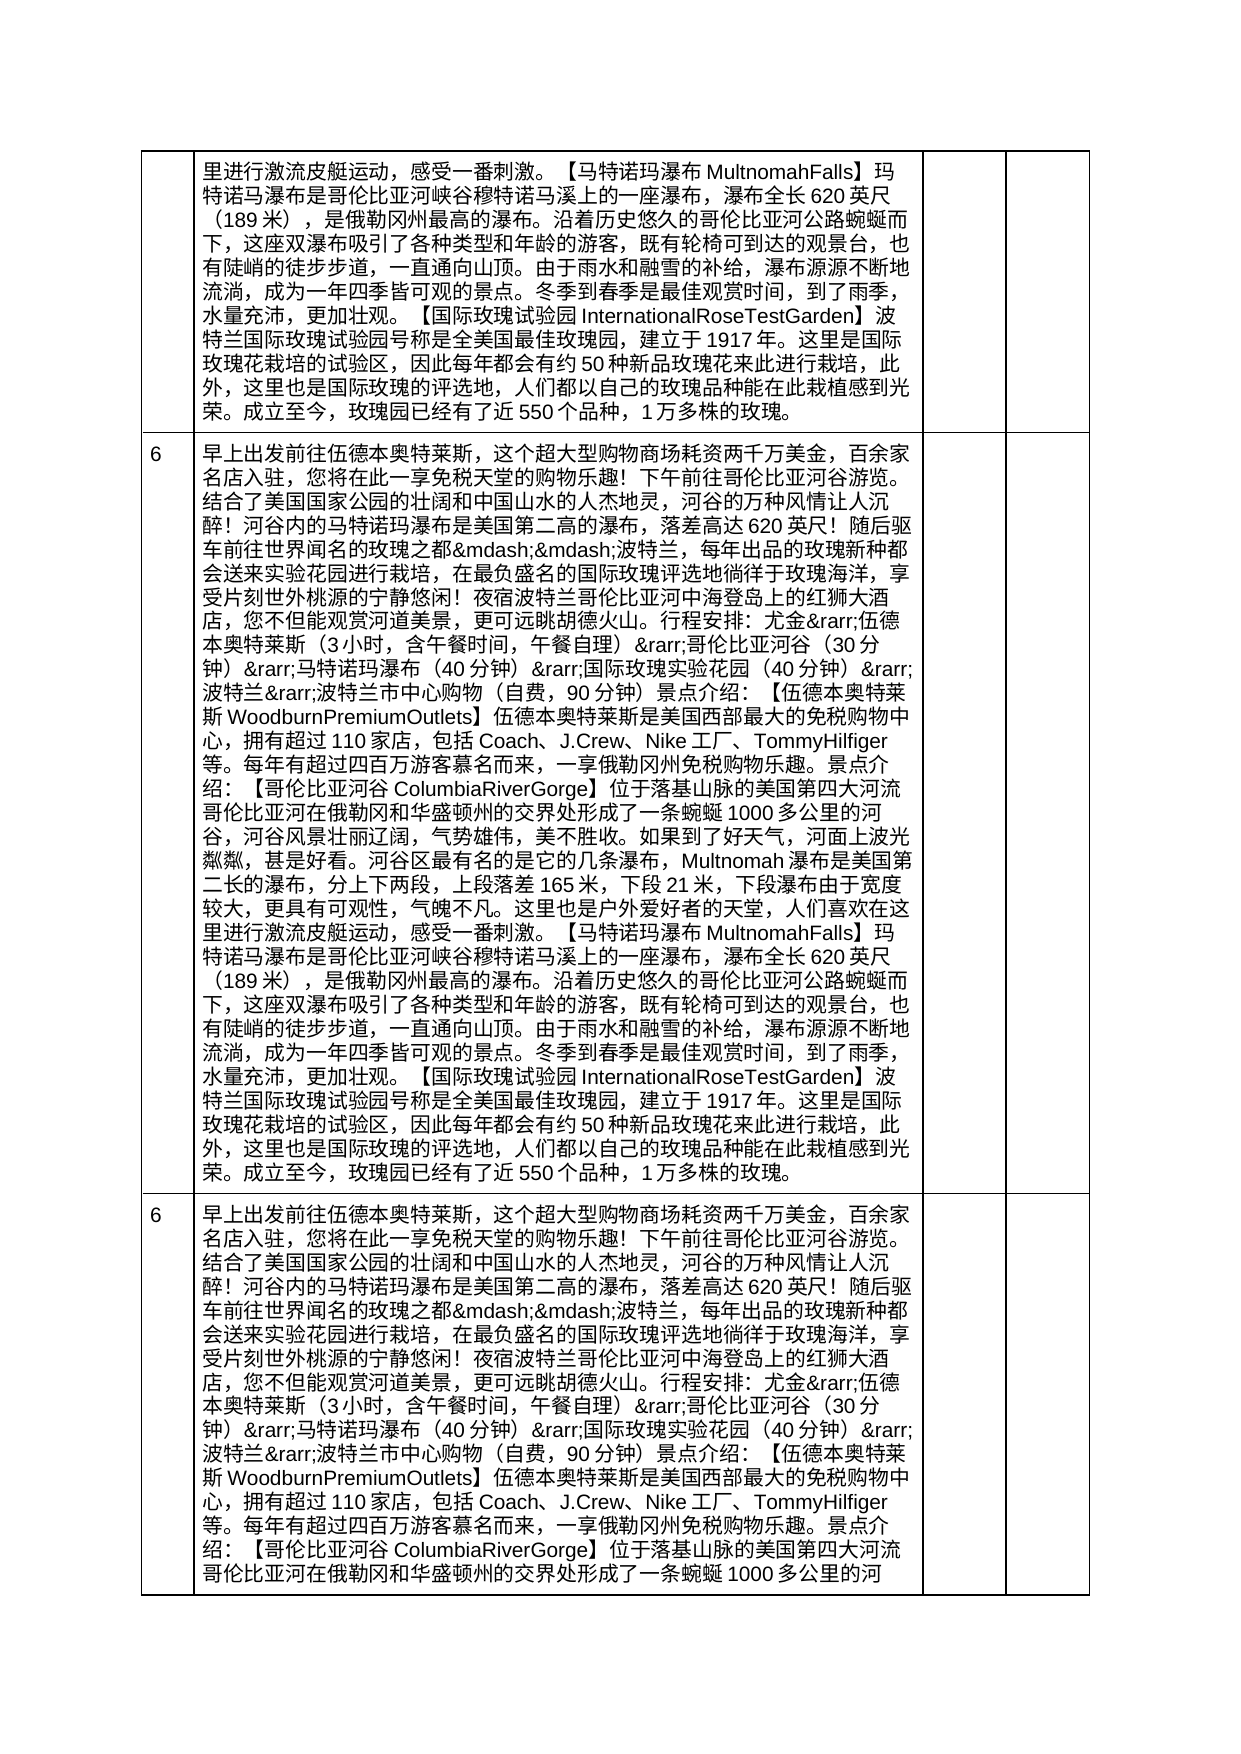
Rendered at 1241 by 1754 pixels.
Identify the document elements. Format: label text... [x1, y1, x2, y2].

table_cell [1007, 152, 1089, 432]
table_cell 6 [142, 433, 193, 1193]
table_cell [1007, 1194, 1089, 1594]
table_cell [195, 152, 922, 432]
table_cell [924, 1194, 1005, 1594]
table_cell 6 [142, 1194, 193, 1594]
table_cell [195, 1194, 922, 1594]
table_cell [1007, 433, 1089, 1193]
table_cell [924, 433, 1005, 1193]
table_cell [924, 152, 1005, 432]
table_cell 6 [142, 152, 193, 432]
